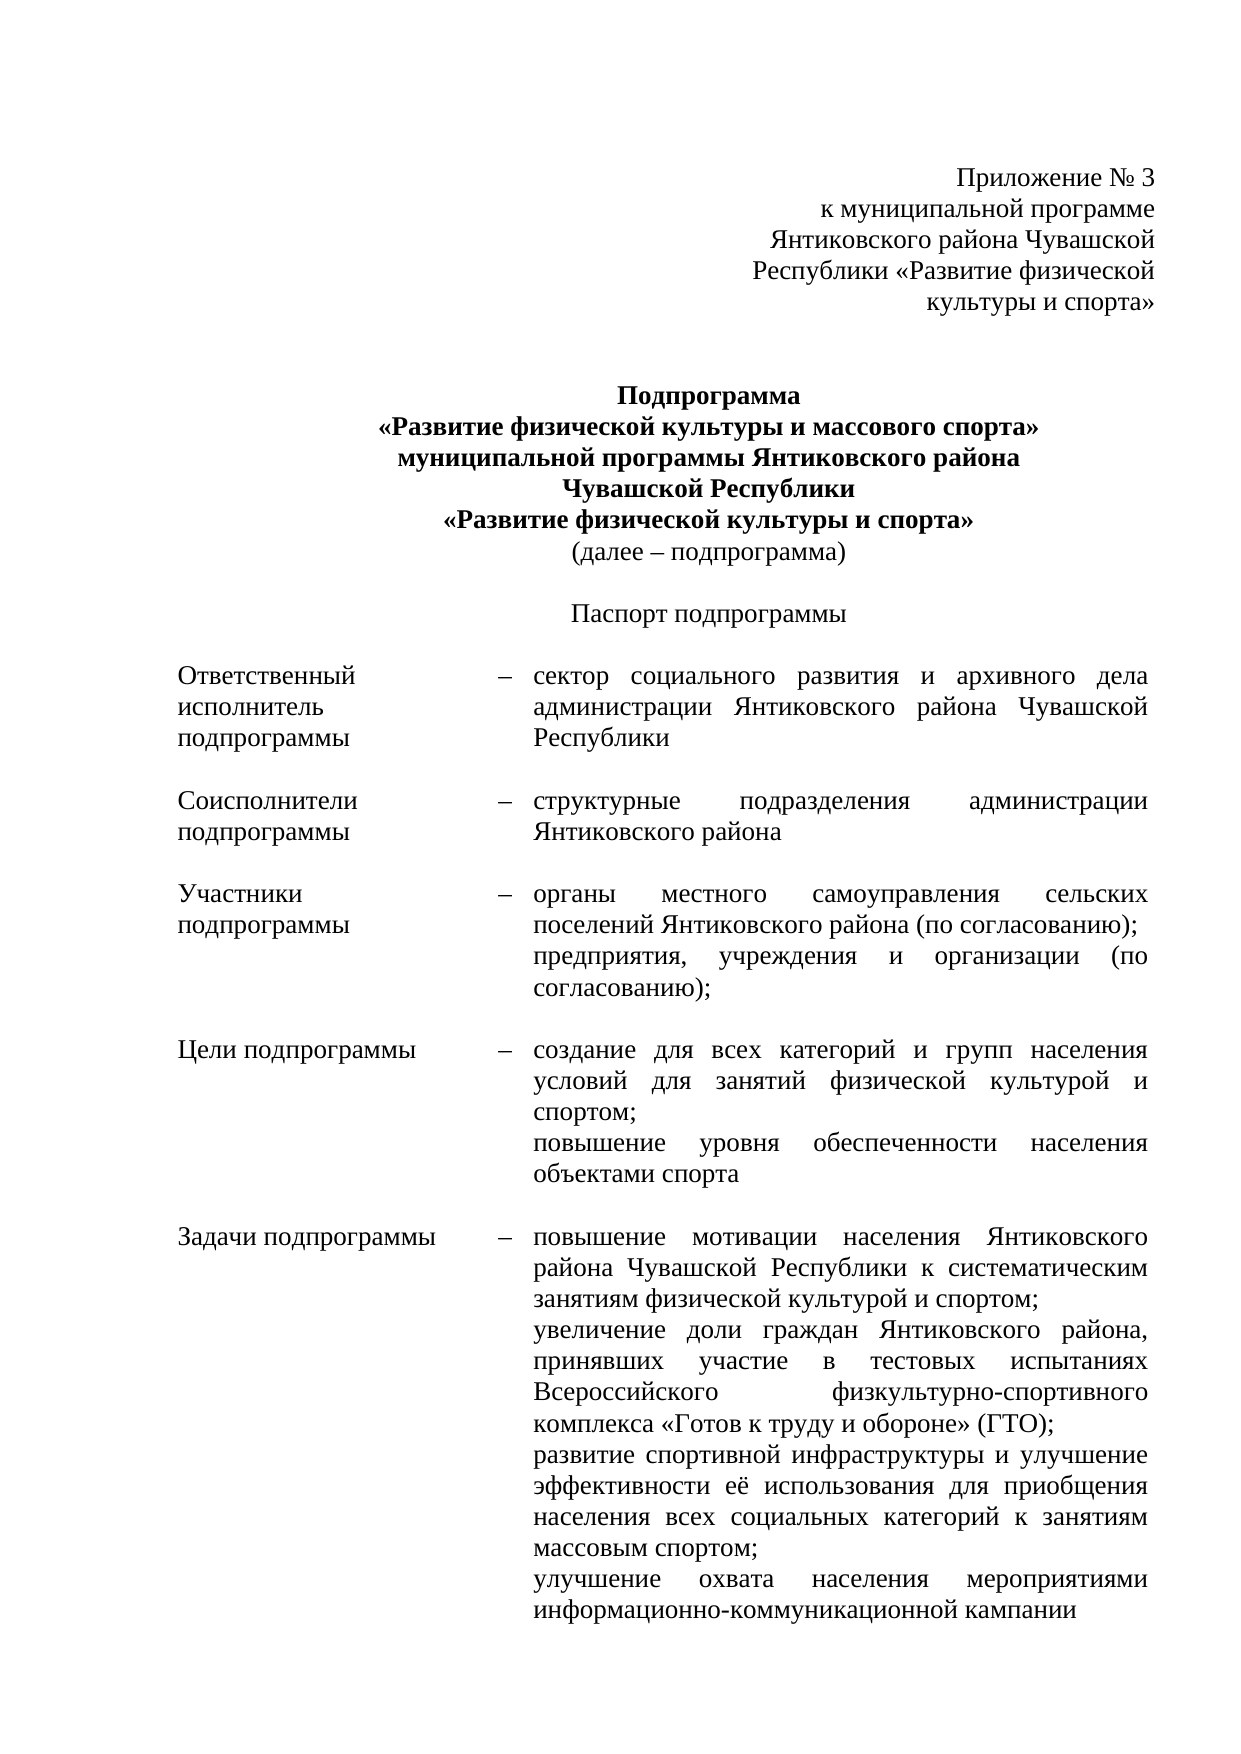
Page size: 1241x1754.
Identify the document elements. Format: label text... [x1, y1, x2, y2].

table_cell – [486, 784, 524, 877]
table_cell органы местного самоуправления сельских поселений Янтиковского района (по согласованию); предприятия, учреждения и организации (по согласованию); [524, 877, 1157, 1033]
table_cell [524, 1220, 1157, 1625]
table_cell Соисполнители подпрограммы [168, 784, 486, 877]
table_cell к муниципальной программе Янтиковского района Чувашской Республики «Развитие физической культуры и спорта» [641, 192, 1166, 317]
table_header Приложение № 3 [641, 161, 1166, 192]
table_cell Цели подпрограммы [168, 1033, 486, 1220]
table_cell Задачи подпрограммы [168, 1220, 486, 1625]
table_header Ответственный исполнитель подпрограммы [168, 659, 486, 784]
table_cell – [486, 877, 524, 1033]
text муниципальной программы Янтиковского района [177, 441, 1166, 472]
table_cell – [486, 1033, 524, 1220]
text «Развитие физической культуры и спорта» [177, 503, 1166, 534]
text «Развитие физической культуры и массового спорта» [177, 410, 1166, 441]
text Паспорт подпрограммы [177, 597, 1166, 628]
table_cell создание для всех категорий и групп населения условий для занятий физической культурой и спортом; повышение уровня обеспеченности населения объектами спорта [524, 1033, 1157, 1220]
text (далее – подпрограмма) [177, 534, 1166, 566]
table_cell структурные подразделения администрации Янтиковского района [524, 784, 1157, 877]
table_header – [486, 659, 524, 784]
table_cell – [486, 1220, 524, 1625]
text Подпрограмма [177, 379, 1166, 410]
table_cell Участники подпрограммы [168, 877, 486, 1033]
text Чувашской Республики [177, 472, 1166, 503]
table_header сектор социального развития и архивного дела администрации Янтиковского района Чувашской Республики [524, 659, 1157, 784]
